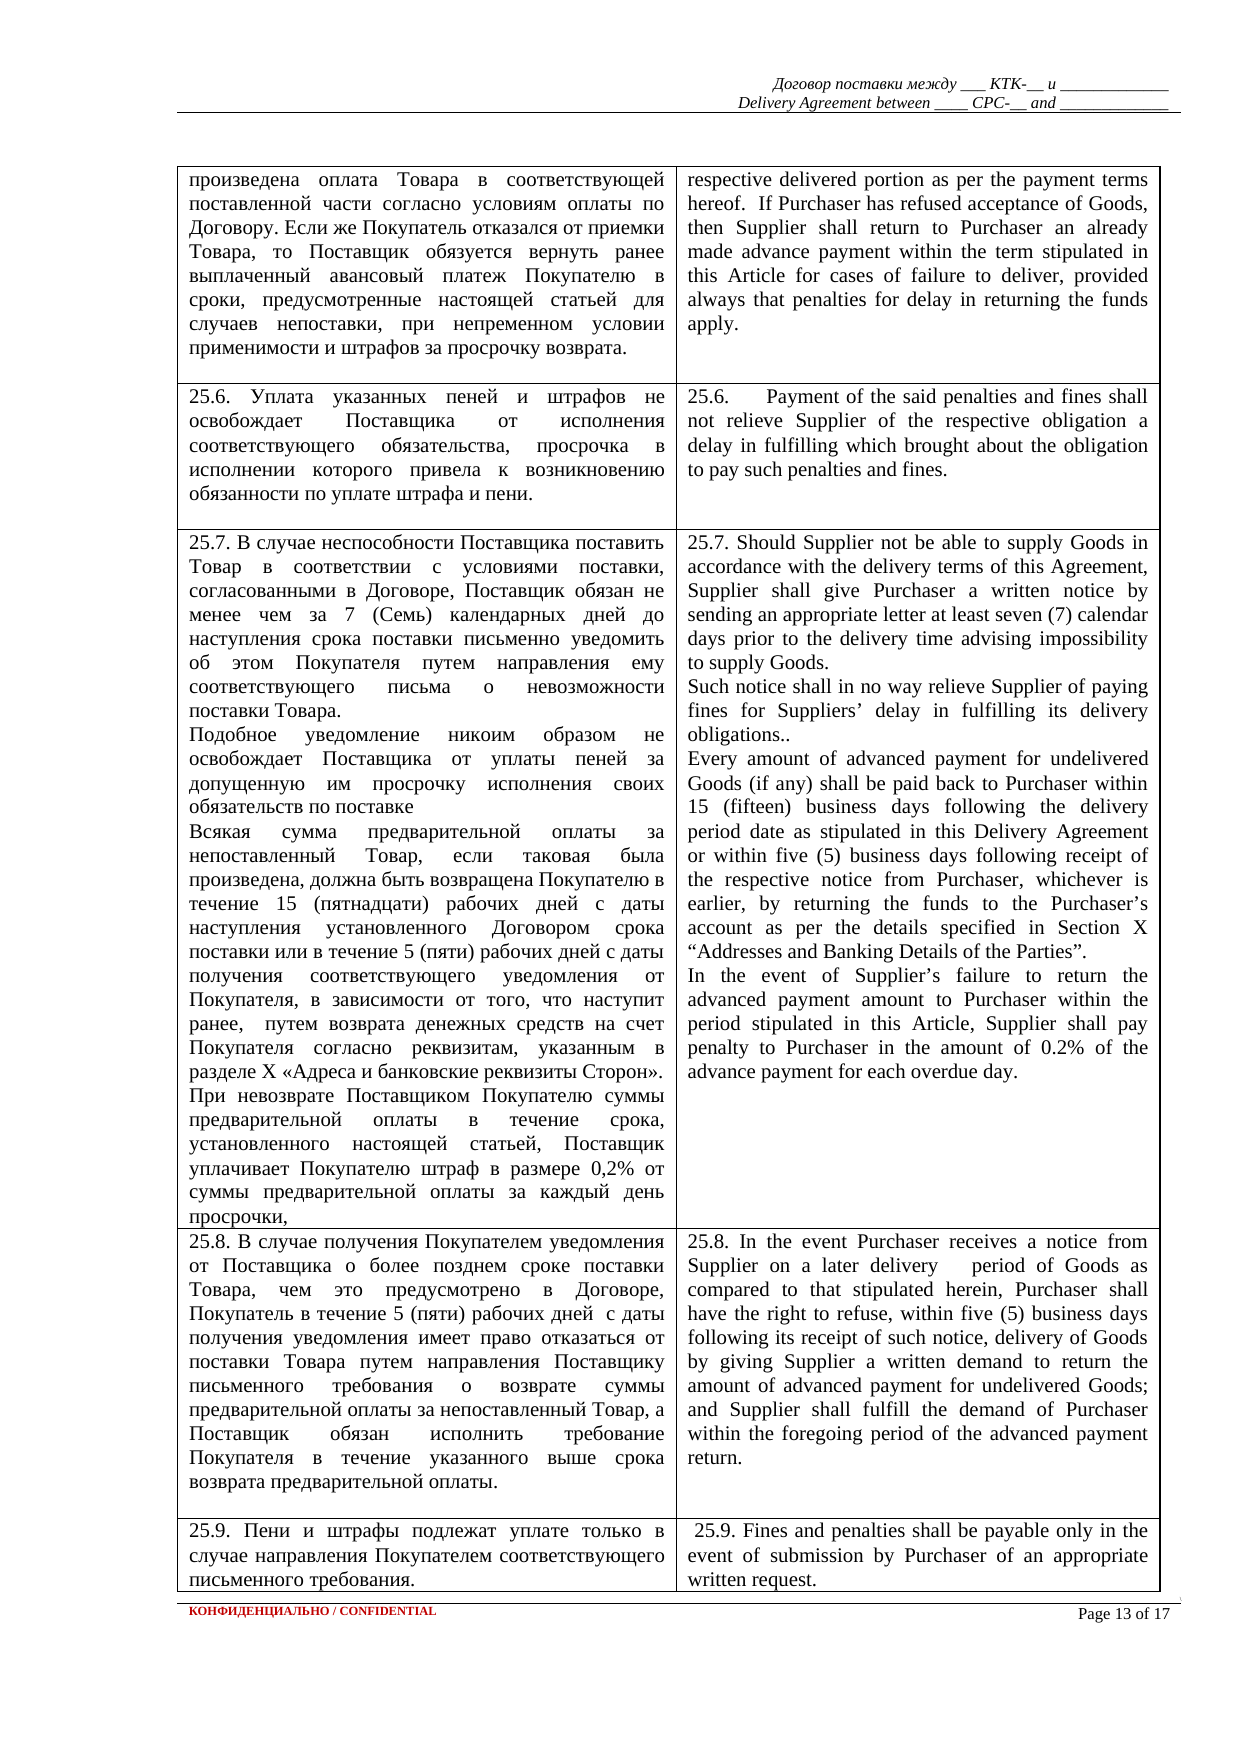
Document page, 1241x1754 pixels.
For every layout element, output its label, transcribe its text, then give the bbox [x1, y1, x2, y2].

table_cell Payment of the said penalties and fines shall not relieve Supplier of the respective obligation a delay in fulfilling which brought about the obligation to pay such penalties and fines. [677, 384, 1159, 529]
table_cell 25.9. Пени и штрафы подлежат уплате только в случае направления Покупателем соответствующего письменного требования. [178, 1519, 676, 1591]
table_cell 25.7. Should Supplier not be able to supply Goods in accordance with the delivery terms of this Agreement, Supplier shall give Purchaser a written notice by sending an appropriate letter at least seven (7) calendar days prior to the delivery time advising impossibility to supply Goods. Such notice shall in no way relieve Supplier of paying fines for Suppliers’ delay in fulfilling its delivery obligations.. Every amount of advanced payment for undelivered Goods (if any) shall be paid back to Purchaser within 15 (fifteen) business days following the delivery period date as stipulated in this Delivery Agreement or within five (5) business days following receipt of the respective notice from Purchaser, whichever is earlier, by returning the funds to the Purchaser’s account as per the details specified in Section X “Addresses and Banking Details of the Parties”. In the event of Supplier’s failure to return the advanced payment amount to Purchaser within the period stipulated in this Article, Supplier shall pay penalty to Purchaser in the amount of 0.2% of the advance payment for each overdue day. [677, 530, 1159, 1228]
table_cell 25.9. Fines and penalties shall be payable only in the event of submission by Purchaser of an appropriate written request. [677, 1519, 1159, 1591]
table_cell 25.8. In the event Purchaser receives a notice from Supplier on a later delivery period of Goods as compared to that stipulated herein, Purchaser shall have the right to refuse, within five (5) business days following its receipt of such notice, delivery of Goods by giving Supplier a written demand to return the amount of advanced payment for undelivered Goods; and Supplier shall fulfill the demand of Purchaser within the foregoing period of the advanced payment return. [677, 1229, 1159, 1517]
table_cell 25.6. Уплата указанных пеней и штрафов не освобождает Поставщика от исполнения соответствующего обязательства, просрочка в исполнении которого привела к возникновению обязанности по уплате штрафа и пени. [178, 384, 676, 529]
table_cell 25.8. В случае получения Покупателем уведомления от Поставщика о более позднем сроке поставки Товара, чем это предусмотрено в Договоре, Покупатель в течение 5 (пяти) рабочих дней с даты получения уведомления имеет право отказаться от поставки Товара путем направления Поставщику письменного требования о возврате суммы предварительной оплаты за непоставленный Товар, а Поставщик обязан исполнить требование Покупателя в течение указанного выше срока возврата предварительной оплаты. [178, 1229, 676, 1517]
table_cell 25.7. В случае неспособности Поставщика поставить Товар в соответствии с условиями поставки, согласованными в Договоре, Поставщик обязан не менее чем за 7 (Семь) календарных дней до наступления срока поставки письменно уведомить об этом Покупателя путем направления ему соответствующего письма о невозможности поставки Товара. Подобное уведомление никоим образом не освобождает Поставщика от уплаты пеней за допущенную им просрочку исполнения своих обязательств по поставке Всякая сумма предварительной оплаты за непоставленный Товар, если таковая была произведена, должна быть возвращена Покупателю в течение 15 (пятнадцати) рабочих дней с даты наступления установленного Договором срока поставки или в течение 5 (пяти) рабочих дней с даты получения соответствующего уведомления от Покупателя, в зависимости от того, что наступит ранее, путем возврата денежных средств на счет Покупателя согласно реквизитам, указанным в разделе X «Адреса и банковские реквизиты Сторон». При невозврате Поставщиком Покупателю суммы предварительной оплаты в течение срока, установленного настоящей статьей, Поставщик уплачивает Покупателю штраф в размере 0,2% от суммы предварительной оплаты за каждый день просрочки, [178, 530, 676, 1228]
